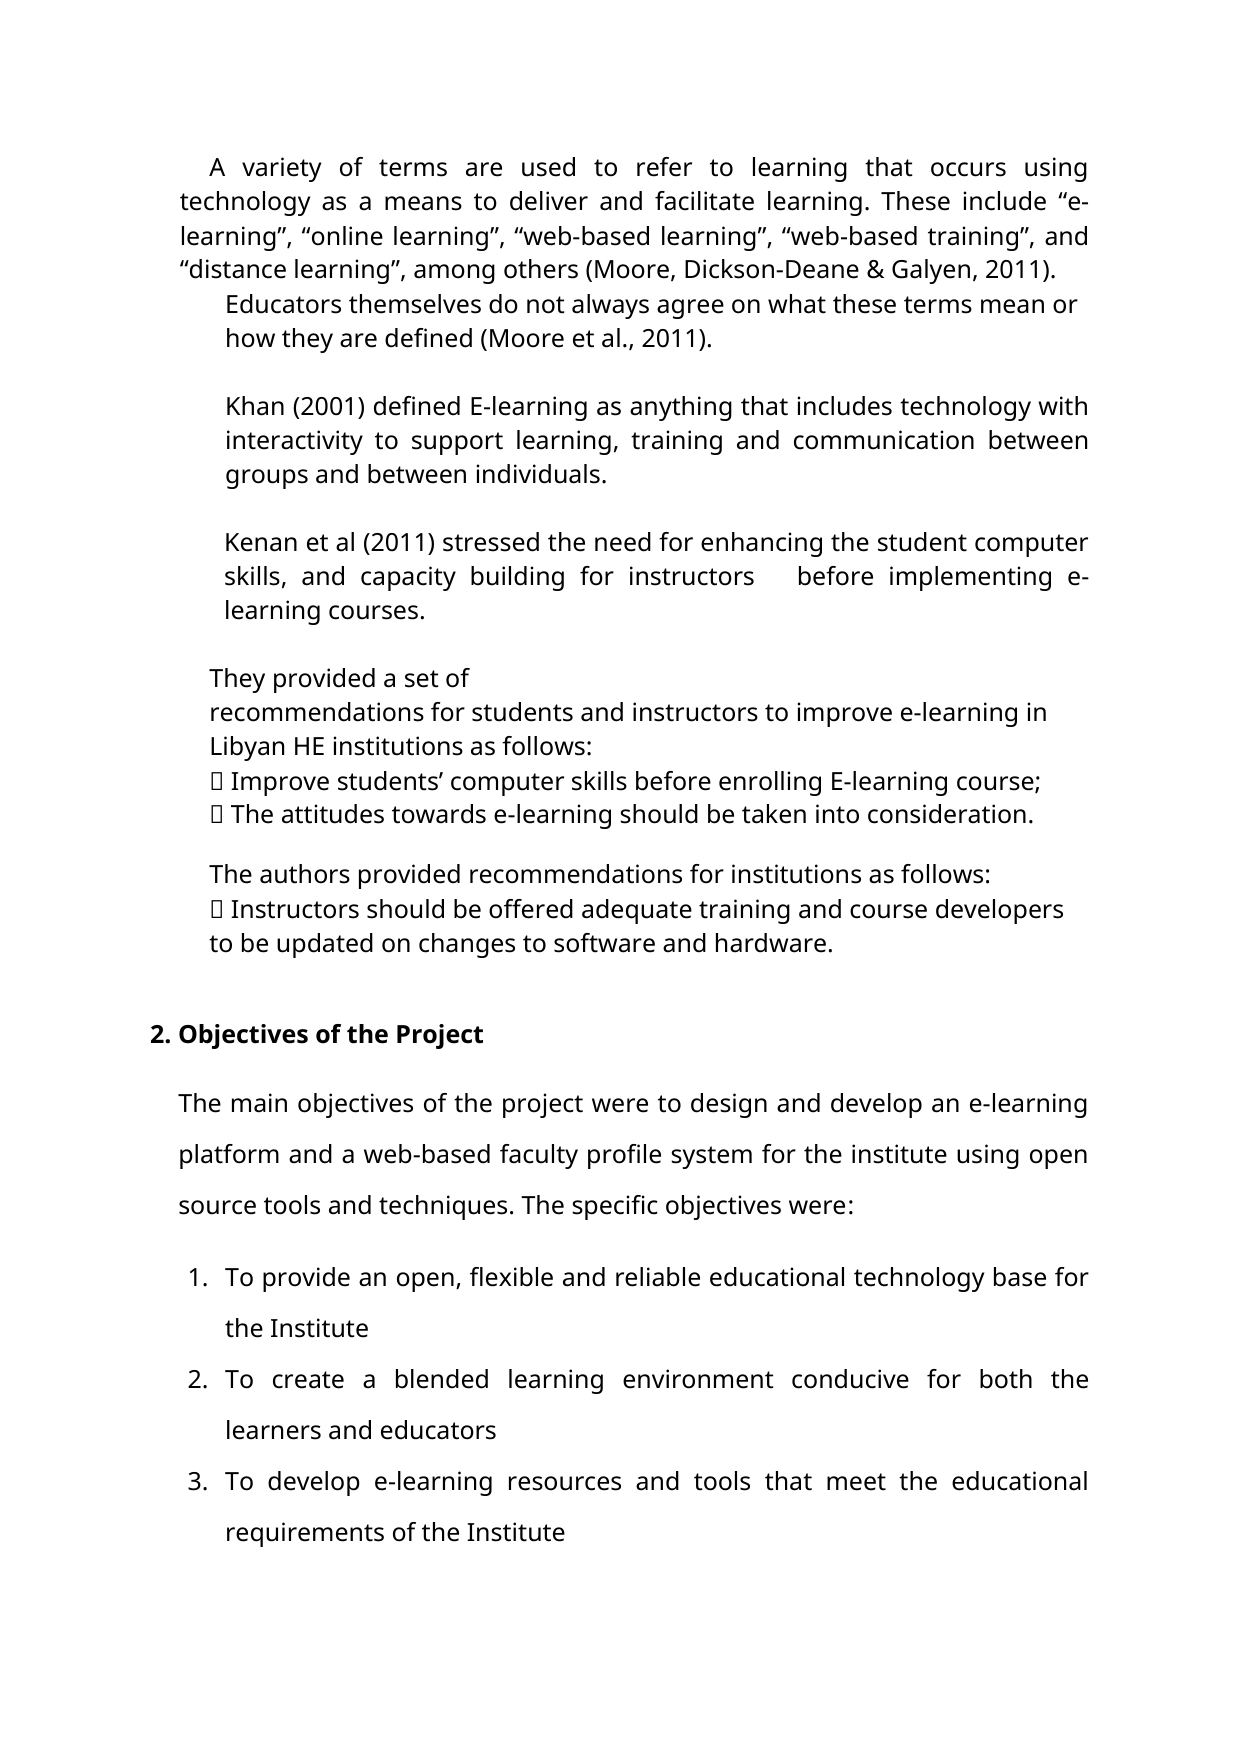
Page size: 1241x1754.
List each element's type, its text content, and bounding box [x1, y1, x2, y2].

list Khan (2001) defined E-learning as anything that includes technology with interactivity to support learning, training and communication between groups and between individuals. [225, 388, 1090, 491]
list To provide an open, flexible and reliable educational technology base for the Institute [187, 1259, 1090, 1344]
list To create a blended learning environment conducive for both the learners and educators [187, 1361, 1090, 1446]
text  Improve students’ computer skills before enrolling E-learning course; [209, 763, 1090, 797]
text  Instructors should be offered adequate training and course developers to be updated on changes to software and hardware. [209, 891, 1090, 959]
text A variety of terms are used to refer to learning that occurs using technology as a means to deliver and facilitate learning. These include “e-learning”, “online learning”, “web-based learning”, “web-based training”, and “distance learning”, among others (Moore, Dickson-Deane & Galyen, 2011). [179, 150, 1090, 286]
text They provided a set of [209, 661, 1090, 695]
list To develop e-learning resources and tools that meet the educational requirements of the Institute [187, 1463, 1090, 1548]
text  The attitudes towards e-learning should be taken into consideration. [209, 797, 1090, 831]
text 2. Objectives of the Project [150, 1017, 1090, 1051]
list Kenan et al (2011) stressed the need for enhancing the student computer skills, and capacity building for instructors before implementing e-learning courses. [224, 525, 1090, 627]
text recommendations for students and instructors to improve e-learning in Libyan HE institutions as follows: [209, 695, 1090, 763]
text The authors provided recommendations for institutions as follows: [209, 857, 1090, 891]
list Educators themselves do not always agree on what these terms mean or how they are defined (Moore et al., 2011). [225, 286, 1090, 354]
text The main objectives of the project were to design and develop an e-learning platform and a web-based faculty profile system for the institute using open source tools and techniques. The specific objectives were: [178, 1085, 1090, 1221]
